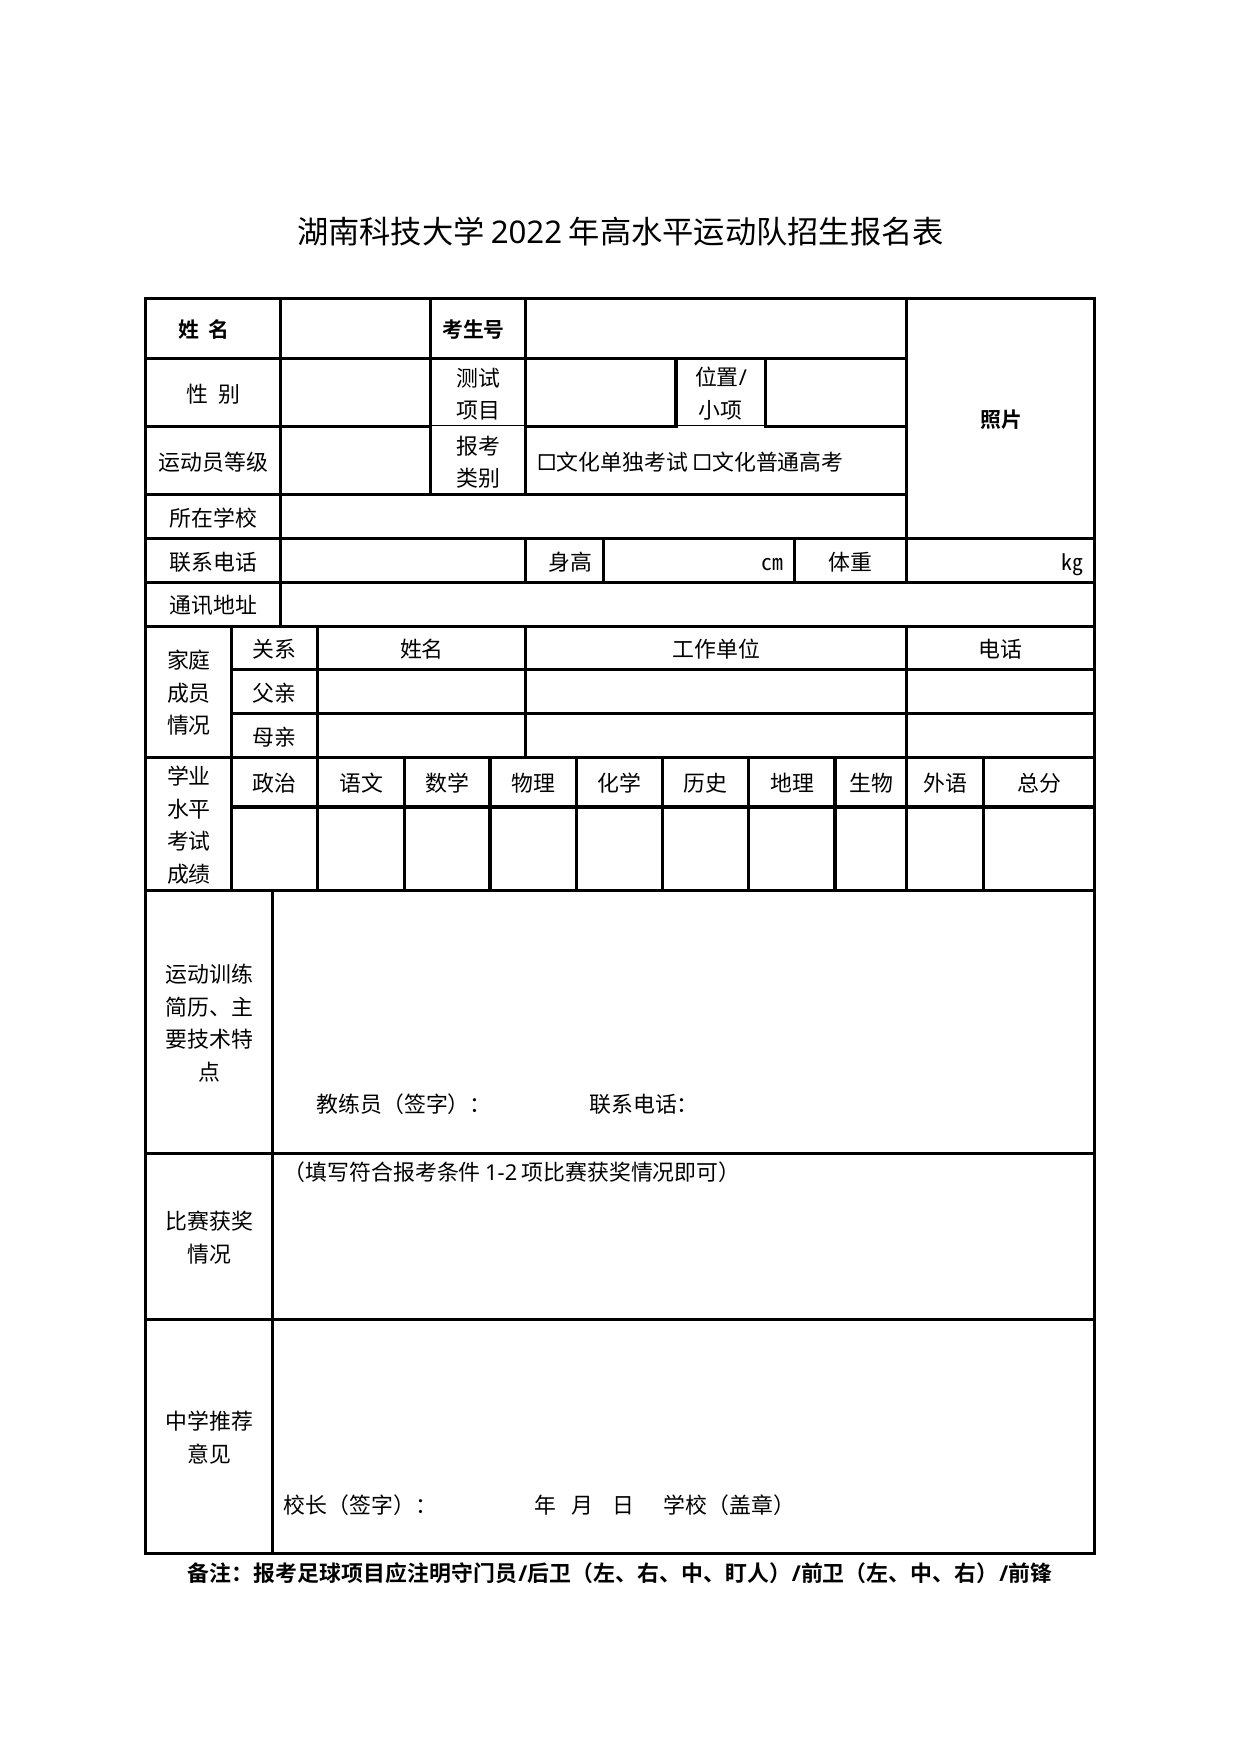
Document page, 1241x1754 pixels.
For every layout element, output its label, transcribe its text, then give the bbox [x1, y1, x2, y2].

table_cell 化学 [578, 759, 661, 805]
table_cell [492, 809, 575, 889]
table_cell 位置/小项 [678, 360, 764, 425]
table_cell 家庭 成员 情况 [147, 628, 230, 756]
table_cell [578, 809, 661, 889]
table_cell 生物 [837, 759, 905, 805]
table_cell 性 别 [147, 360, 279, 425]
table_cell 中学推荐意见 [147, 1321, 271, 1552]
table_cell 父亲 [233, 671, 316, 712]
table_cell [233, 809, 316, 889]
table_header 考生号 [432, 300, 524, 357]
table_cell [985, 809, 1093, 889]
subtitle 湖南科技大学2022年高水平运动队招生报名表 [187, 197, 1053, 262]
table_cell 运动训练简历、主要技术特点 [147, 892, 271, 1152]
table_cell [767, 360, 905, 425]
table_cell [282, 540, 524, 581]
table_cell ㎝ [605, 540, 793, 581]
table_cell [908, 671, 1093, 712]
table_cell [319, 809, 403, 889]
table_cell 外语 [908, 759, 982, 805]
table_cell [527, 360, 674, 425]
table_cell 关系 [233, 628, 316, 668]
table_header 照片 [908, 300, 1093, 537]
table_cell 物理 [492, 759, 575, 805]
table_cell 姓名 [319, 628, 524, 668]
table_cell 通讯地址 [147, 584, 279, 624]
table_cell 学业水平考试成绩 [147, 759, 230, 889]
table_cell [837, 809, 905, 889]
table_cell [282, 428, 429, 493]
table_cell 历史 [664, 759, 747, 805]
table_cell [527, 671, 905, 712]
table_cell [282, 496, 905, 537]
table_header [527, 300, 905, 357]
table_cell 联系电话 [147, 540, 279, 581]
table_cell [527, 715, 905, 756]
table_cell 所在学校 [147, 496, 279, 537]
table_cell 工作单位 [527, 628, 905, 668]
table_cell [319, 671, 524, 712]
table_cell 体重 [796, 540, 905, 581]
table_cell ㎏ [908, 540, 1093, 581]
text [187, 1555, 1053, 1588]
table_cell 总分 [985, 759, 1093, 805]
table_cell 母亲 [233, 715, 316, 756]
table_cell 电话 [908, 628, 1093, 668]
table_cell 校长（签字）： 年 月 日 学校（盖章） [274, 1321, 1093, 1552]
table_cell [282, 584, 1093, 624]
table_header 姓 名 [147, 300, 279, 357]
table_cell [664, 809, 747, 889]
table_cell 地理 [750, 759, 833, 805]
table_cell [750, 809, 833, 889]
table_cell 身高 [527, 540, 602, 581]
table_cell 比赛获奖情况 [147, 1155, 271, 1318]
table_cell 数学 [406, 759, 488, 805]
table_cell 文化单独考试 文化普通高考 [527, 426, 905, 493]
table_cell 教练员（签字）： 联系电话： [274, 892, 1093, 1152]
table_cell 政治 [233, 759, 316, 805]
table_cell [282, 360, 429, 425]
table_cell [406, 809, 488, 889]
table_cell [908, 809, 982, 889]
table_cell 语文 [319, 759, 403, 805]
table_cell 运动员等级 [147, 428, 279, 493]
table_cell （填写符合报考条件1-2项比赛获奖情况即可） [274, 1155, 1093, 1318]
table_cell [319, 715, 524, 756]
table_header [282, 300, 429, 357]
table_cell 测试 项目 [432, 360, 524, 425]
table_cell 报考 类别 [432, 426, 524, 493]
table_cell [908, 715, 1093, 756]
